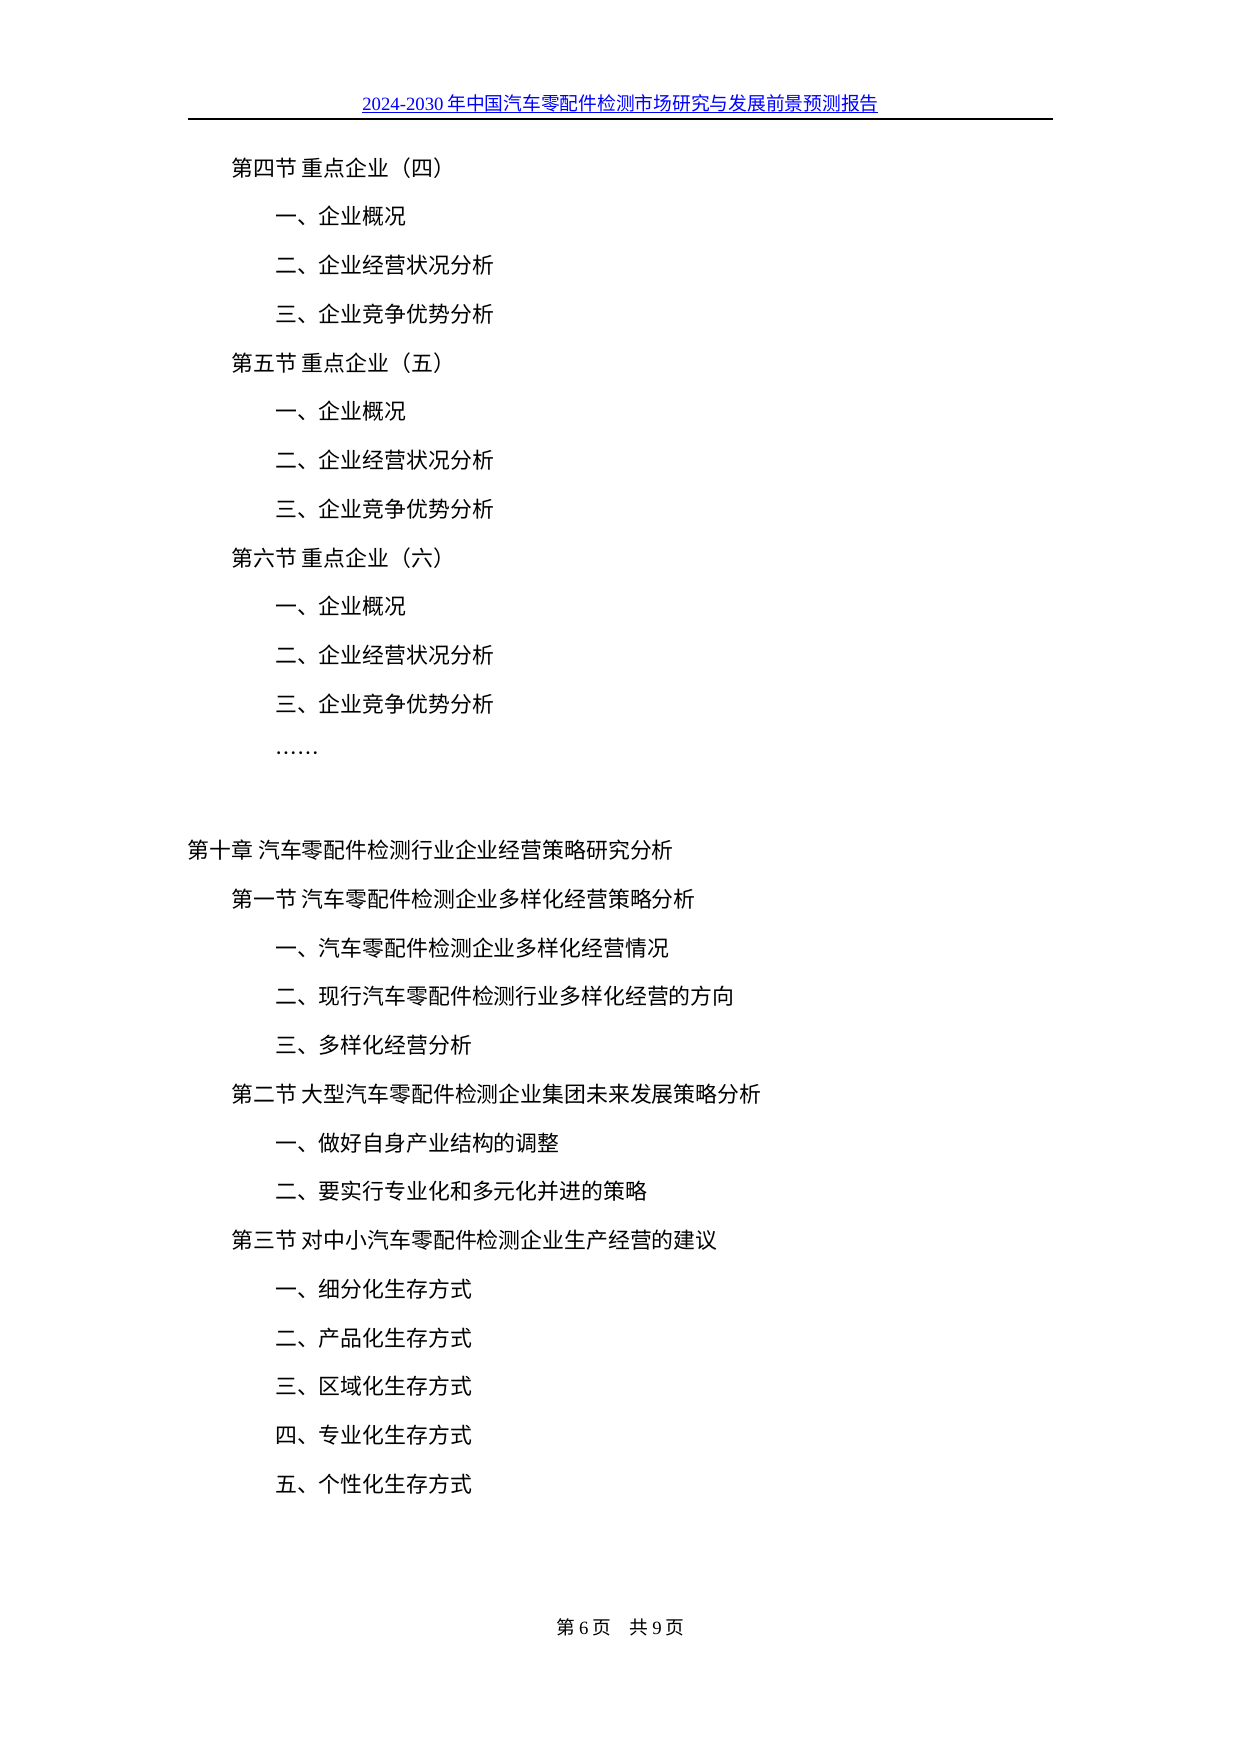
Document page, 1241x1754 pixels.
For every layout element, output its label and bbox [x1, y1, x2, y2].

text [187, 150, 1053, 1499]
